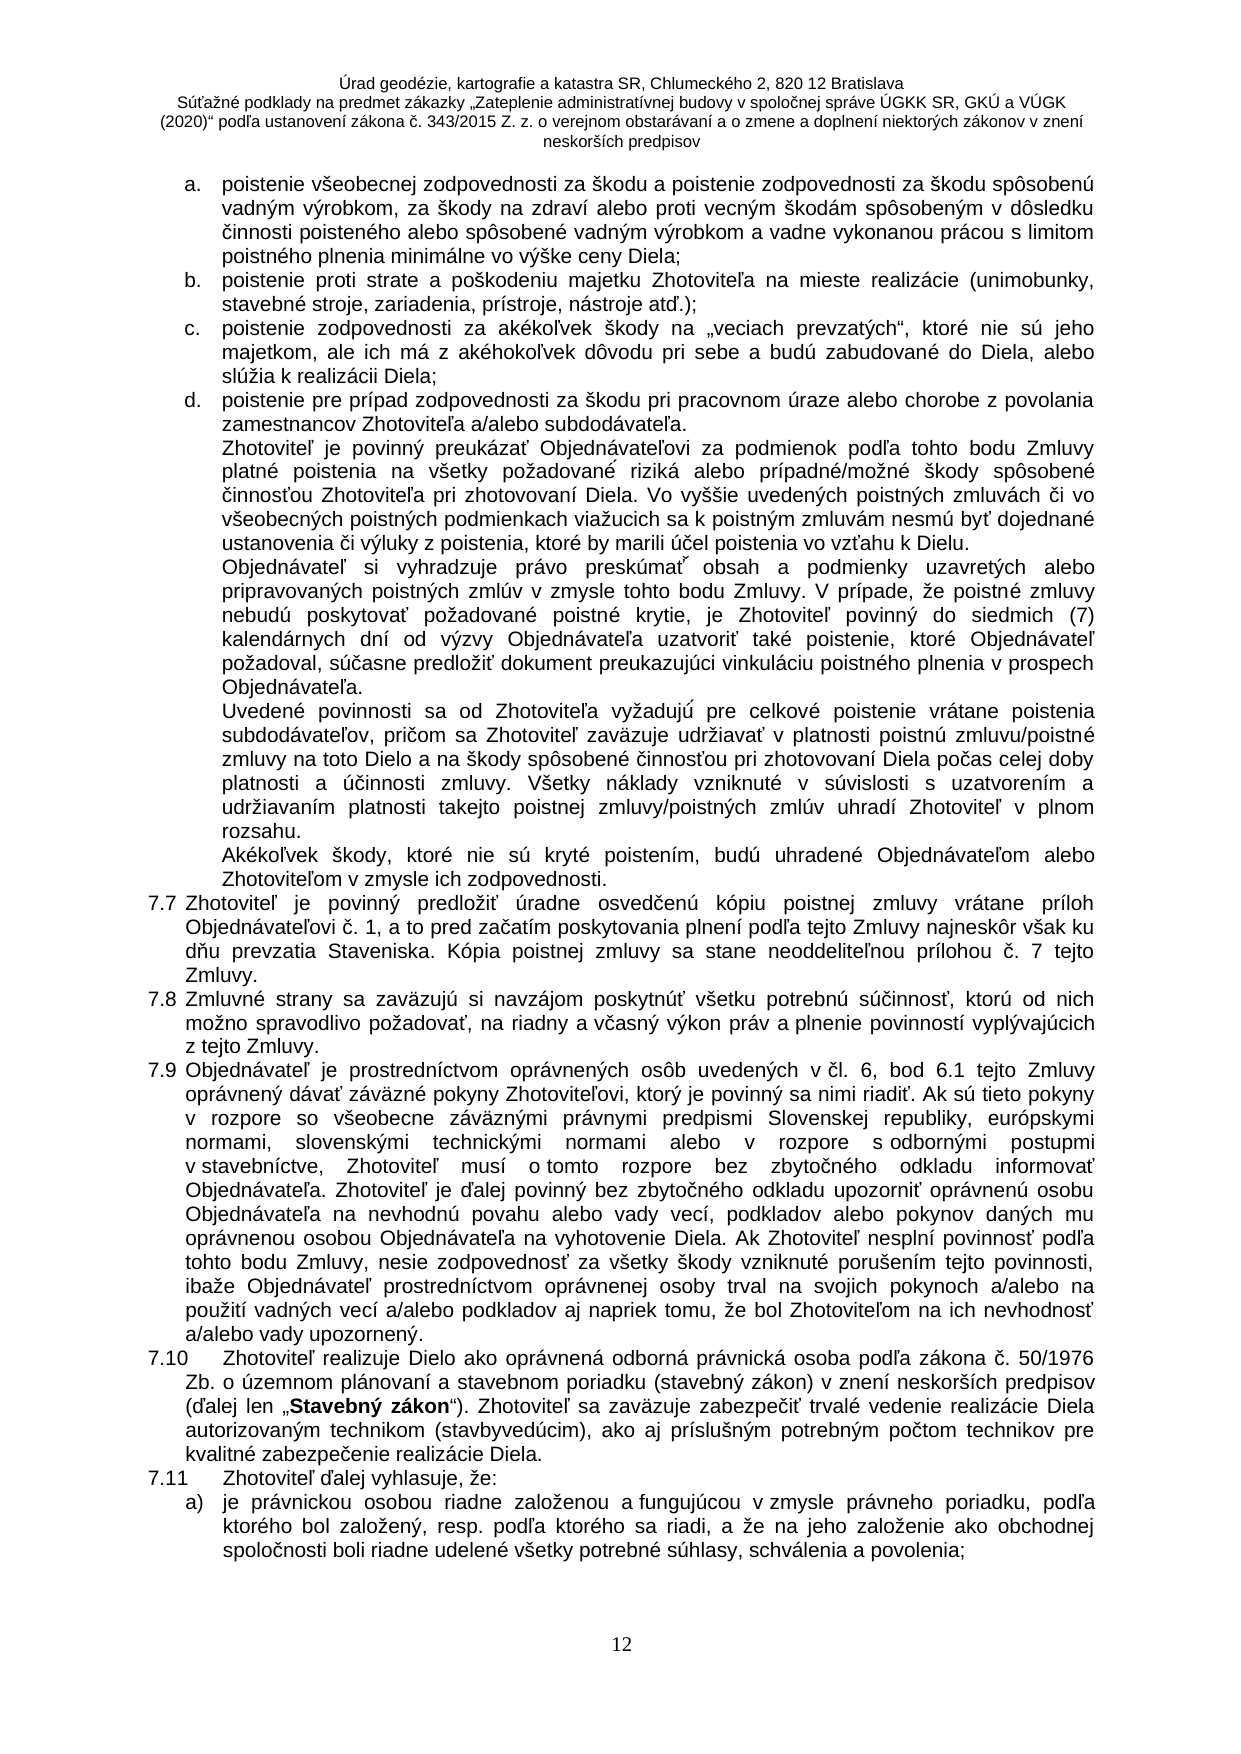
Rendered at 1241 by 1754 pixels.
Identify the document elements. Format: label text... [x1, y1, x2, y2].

list poistenie zodpovednosti za akékoľvek škody na „veciach prevzatých“, ktoré nie sú jeho majetkom, ale ich má z akéhokoľvek dôvodu pri sebe a budú zabudované do Diela, alebo slúžia k realizácii Diela; [184, 316, 1095, 387]
list Uvedené povinnosti sa od Zhotoviteľa vyžadujú́ pre celkové poistenie vrátane poistenia subdodávateľov, pričom sa Zhotoviteľ zaväzuje udržiavať v platnosti poistnú zmluvu/poistné zmluvy na toto Dielo a na škody spôsobené činnosťou pri zhotovovaní Diela počas celej doby platnosti a účinnosti zmluvy. Všetky náklady vzniknuté v súvislosti s uzatvorením a udržiavaním platnosti takejto poistnej zmluvy/poistných zmlúv uhradí Zhotoviteľ v plnom rozsahu. [222, 699, 1095, 843]
list poistenie proti strate a poškodeniu majetku Zhotoviteľa na mieste realizácie (unimobunky, stavebné stroje, zariadenia, prístroje, nástroje atď.); [184, 268, 1095, 316]
list Zhotoviteľ je povinný predložiť úradne osvedčenú kópiu poistnej zmluvy vrátane príloh Objednávateľovi č. 1, a to pred začatím poskytovania plnení podľa tejto Zmluvy najneskôr však ku dňu prevzatia Staveniska. Kópia poistnej zmluvy sa stane neoddeliteľnou prílohou č. 7 tejto Zmluvy. [148, 891, 1095, 986]
list je právnickou osobou riadne založenou a fungujúcou v zmysle právneho poriadku, podľa ktorého bol založený, resp. podľa ktorého sa riadi, a že na jeho založenie ako obchodnej spoločnosti boli riadne udelené všetky potrebné súhlasy, schválenia a povolenia; [185, 1489, 1095, 1561]
list Objednávateľ je prostredníctvom oprávnených osôb uvedených v čl. 6, bod 6.1 tejto Zmluvy oprávnený dávať záväzné pokyny Zhotoviteľovi, ktorý je povinný sa nimi riadiť. Ak sú tieto pokyny v rozpore so všeobecne záväznými právnymi predpismi Slovenskej republiky, európskymi normami, slovenskými technickými normami alebo v rozpore s odbornými postupmi v stavebníctve, Zhotoviteľ musí o tomto rozpore bez zbytočného odkladu informovať Objednávateľa. Zhotoviteľ je ďalej povinný bez zbytočného odkladu upozorniť oprávnenú osobu Objednávateľa na nevhodnú povahu alebo vady vecí, podkladov alebo pokynov daných mu oprávnenou osobou Objednávateľa na vyhotovenie Diela. Ak Zhotoviteľ nesplní povinnosť podľa tohto bodu Zmluvy, nesie zodpovednosť za všetky škody vzniknuté porušením tejto povinnosti, ibaže Objednávateľ prostredníctvom oprávnenej osoby trval na svojich pokynoch a/alebo na použití vadných vecí a/alebo podkladov aj napriek tomu, že bol Zhotoviteľom na ich nevhodnosť a/alebo vady upozornený. [148, 1058, 1095, 1346]
list poistenie všeobecnej zodpovednosti za škodu a poistenie zodpovednosti za škodu spôsobenú vadným výrobkom, za škody na zdraví alebo proti vecným škodám spôsobeným v dôsledku činnosti poisteného alebo spôsobené vadným výrobkom a vadne vykonanou prácou s limitom poistného plnenia minimálne vo výške ceny Diela; [184, 172, 1095, 268]
list Zmluvné strany sa zaväzujú si navzájom poskytnúť všetku potrebnú súčinnosť, ktorú od nich možno spravodlivo požadovať, na riadny a včasný výkon práv a plnenie povinností vyplývajúcich z tejto Zmluvy. [148, 986, 1095, 1058]
list Zhotoviteľ realizuje Dielo ako oprávnená odborná právnická osoba podľa zákona č. 50/1976 Zb. o územnom plánovaní a stavebnom poriadku (stavebný zákon) v znení neskorších predpisov (ďalej len „Stavebný zákon“). Zhotoviteľ sa zaväzuje zabezpečiť trvalé vedenie realizácie Diela autorizovaným technikom (stavbyvedúcim), ako aj príslušným potrebným počtom technikov pre kvalitné zabezpečenie realizácie Diela. [148, 1346, 1095, 1466]
list Objednávateľ si vyhradzuje právo preskúmať̌ obsah a podmienky uzavretých alebo pripravovaných poistných zmlúv v zmysle tohto bodu Zmluvy. V prípade, že poistné zmluvy nebudú poskytovať požadované poistné krytie, je Zhotoviteľ povinný do siedmich (7) kalendárnych dní od výzvy Objednávateľa uzatvoriť také poistenie, ktoré Objednávateľ požadoval, súčasne predložiť dokument preukazujúci vinkuláciu poistného plnenia v prospech Objednávateľa. [222, 555, 1095, 699]
list poistenie pre prípad zodpovednosti za škodu pri pracovnom úraze alebo chorobe z povolania zamestnancov Zhotoviteľa a/alebo subdodávateľa. [184, 387, 1095, 435]
list Zhotoviteľ je povinný preukázať Objednávateľovi za podmienok podľa tohto bodu Zmluvy platné poistenia na všetky požadované́ riziká alebo prípadné/možné škody spôsobené činnosťou Zhotoviteľa pri zhotovovaní Diela. Vo vyššie uvedených poistných zmluvách či vo všeobecných poistných podmienkach viažucich sa k poistným zmluvám nesmú byť dojednané ustanovenia či výluky z poistenia, ktoré by marili účel poistenia vo vzťahu k Dielu. [222, 435, 1095, 555]
list Zhotoviteľ ďalej vyhlasuje, že: [148, 1466, 1095, 1489]
list Akékoľvek škody, ktoré nie sú kryté poistením, budú uhradené Objednávateľom alebo Zhotoviteľom v zmysle ich zodpovednosti. [222, 843, 1095, 891]
